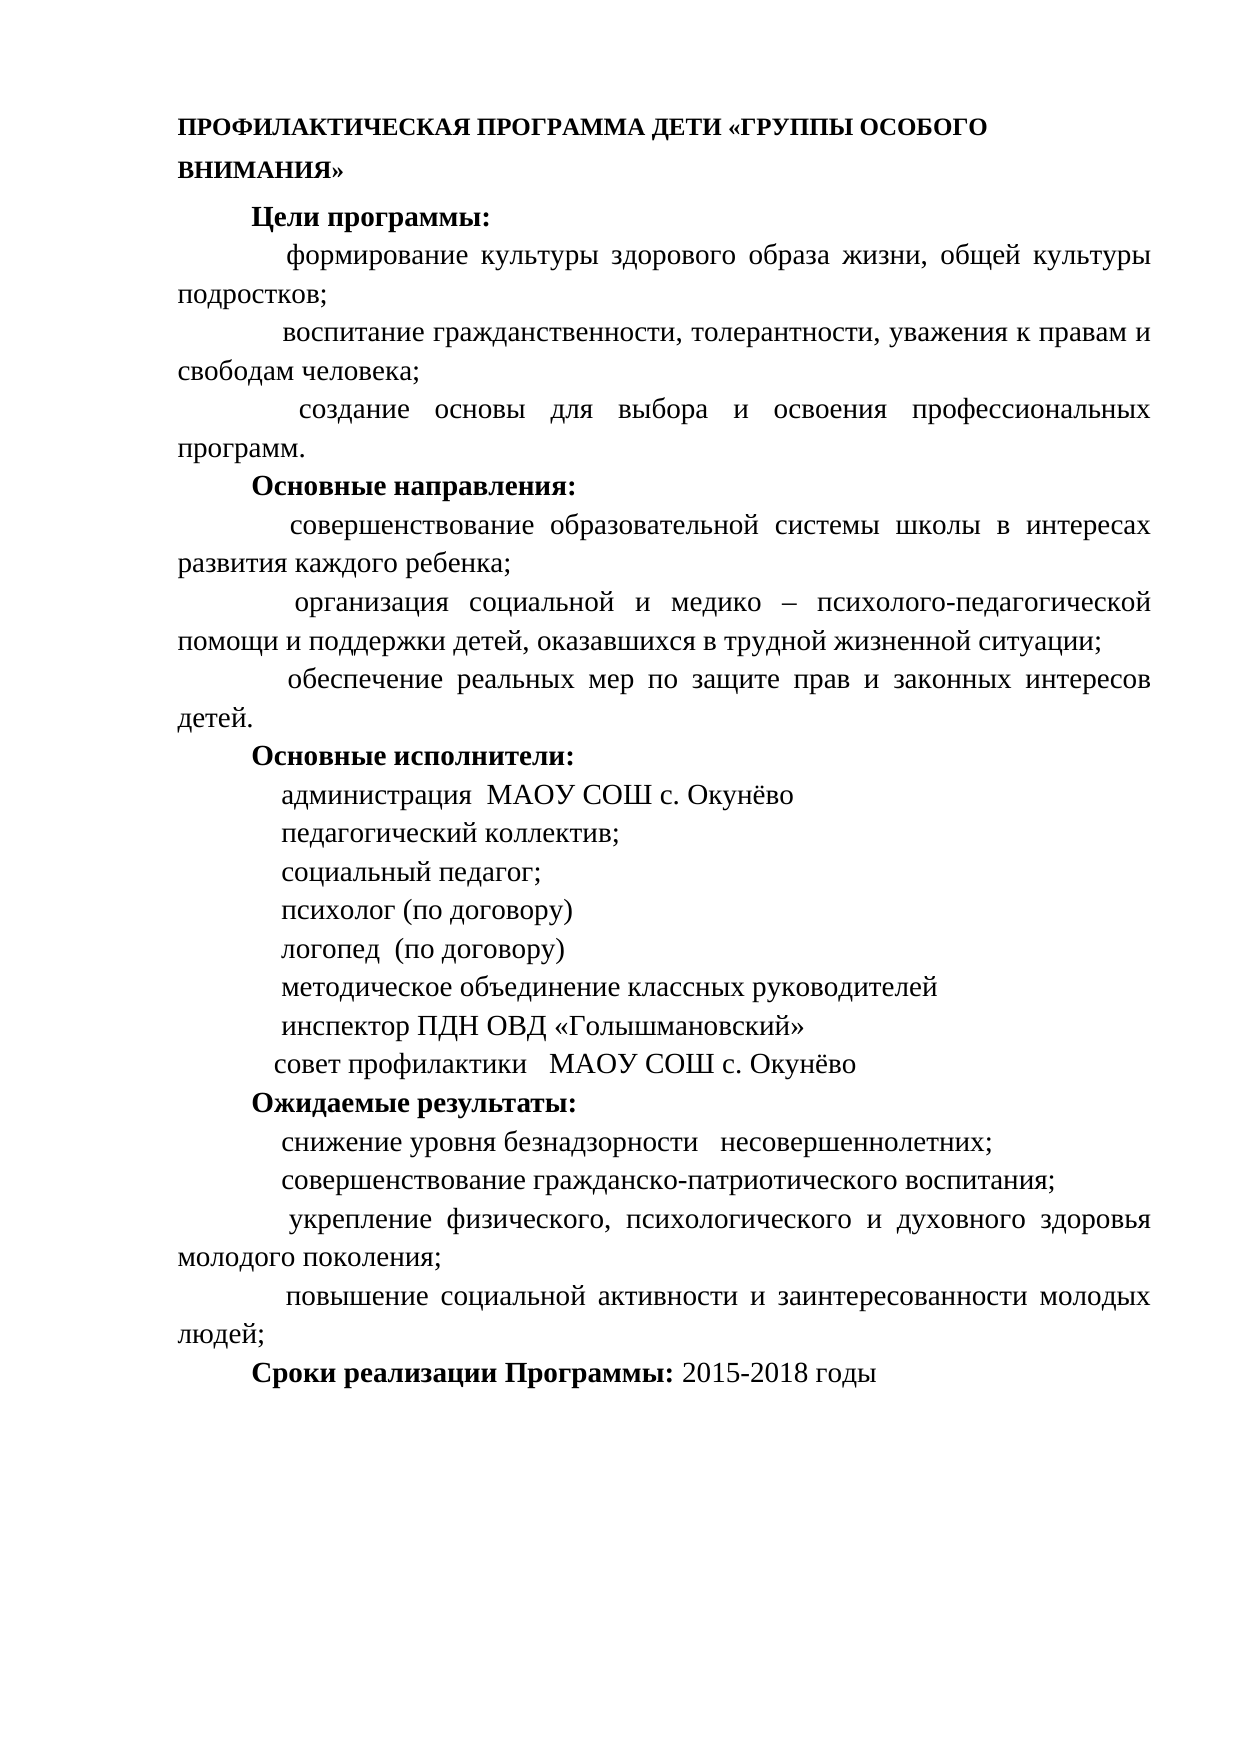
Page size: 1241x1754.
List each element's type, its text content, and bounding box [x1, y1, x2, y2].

text  организация социальной и медико – психолого-педагогической помощи и поддержки детей, оказавшихся в трудной жизненной ситуации; [177, 584, 1152, 656]
text  психолог (по договору) [177, 892, 1152, 926]
text  совершенствование гражданско-патриотического воспитания; [177, 1162, 1152, 1196]
text ПРОФИЛАКТИЧЕСКАЯ ПРОГРАММА ДЕТИ «ГРУППЫ ОСОБОГО ВНИМАНИЯ» [177, 112, 1152, 184]
subtitle Ожидаемые результаты: [177, 1085, 1152, 1119]
text  укрепление физического, психологического и духовного здоровья молодого поколения; [177, 1201, 1152, 1273]
text  администрация МАОУ СОШ с. Окунёво [177, 777, 1152, 810]
text  инспектор ПДН ОВД «Голышмановский» [177, 1008, 1152, 1042]
text  совершенствование образовательной системы школы в интересах развития каждого ребенка; [177, 507, 1152, 579]
text Основные направления: [177, 468, 1152, 502]
text Цели программы: [177, 199, 1152, 232]
text  воспитание гражданственности, толерантности, уважения к правам и свободам человека; [177, 314, 1152, 386]
text  методическое объединение классных руководителей [177, 969, 1152, 1003]
text  формирование культуры здорового образа жизни, общей культуры подростков; [177, 237, 1152, 309]
text  социальный педагог; [177, 854, 1152, 887]
text  логопед (по договору) [177, 931, 1152, 964]
text  создание основы для выбора и освоения профессиональных программ. [177, 391, 1152, 463]
text Сроки реализации Программы: 2015-2018 годы [177, 1355, 1152, 1388]
text  обеспечение реальных мер по защите прав и законных интересов детей. [177, 661, 1152, 733]
text  снижение уровня безнадзорности несовершеннолетних; [177, 1124, 1152, 1157]
text совет профилактики МАОУ СОШ с. Окунёво [177, 1047, 1152, 1080]
text  педагогический коллектив; [177, 815, 1152, 849]
text Основные исполнители: [177, 738, 1152, 772]
text  повышение социальной активности и заинтересованности молодых людей; [177, 1278, 1152, 1350]
